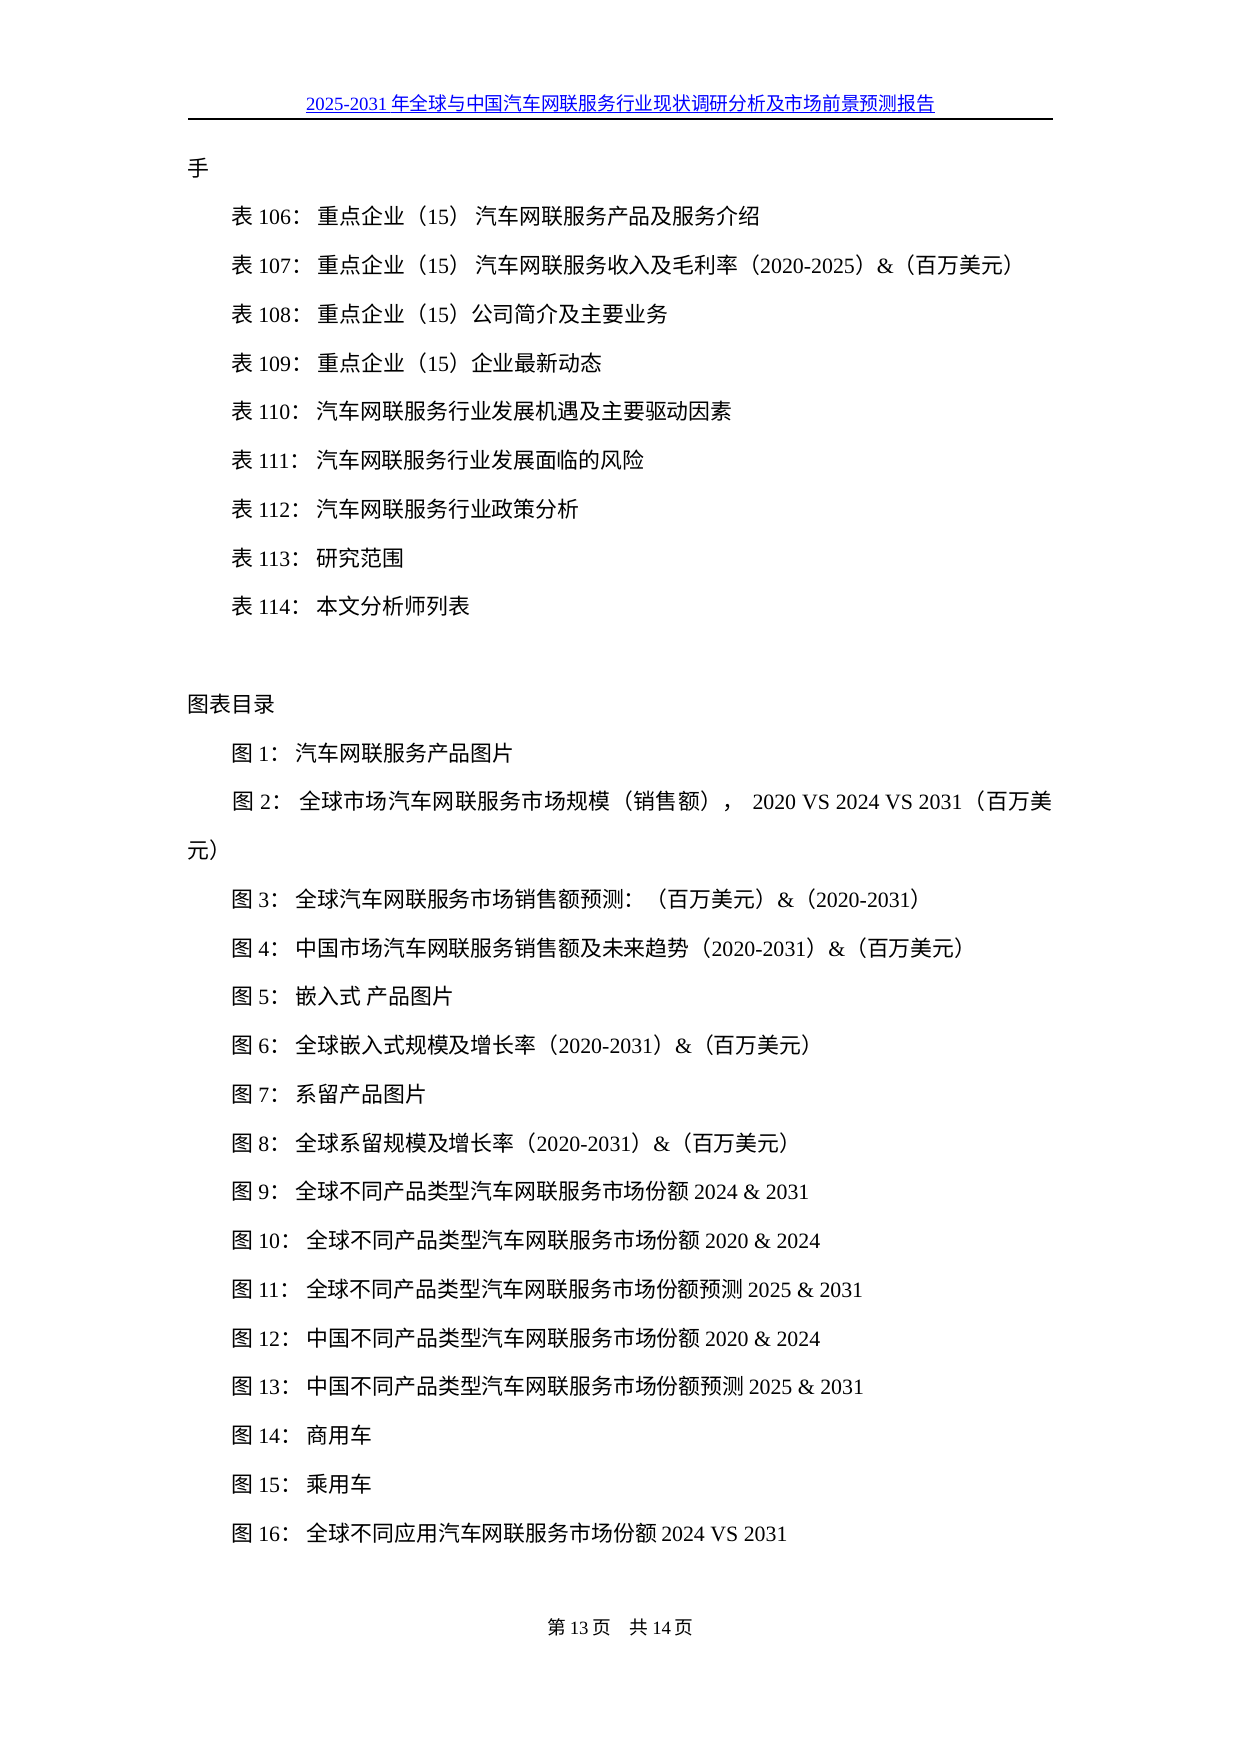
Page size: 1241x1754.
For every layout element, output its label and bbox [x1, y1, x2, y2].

text [187, 150, 1053, 1548]
